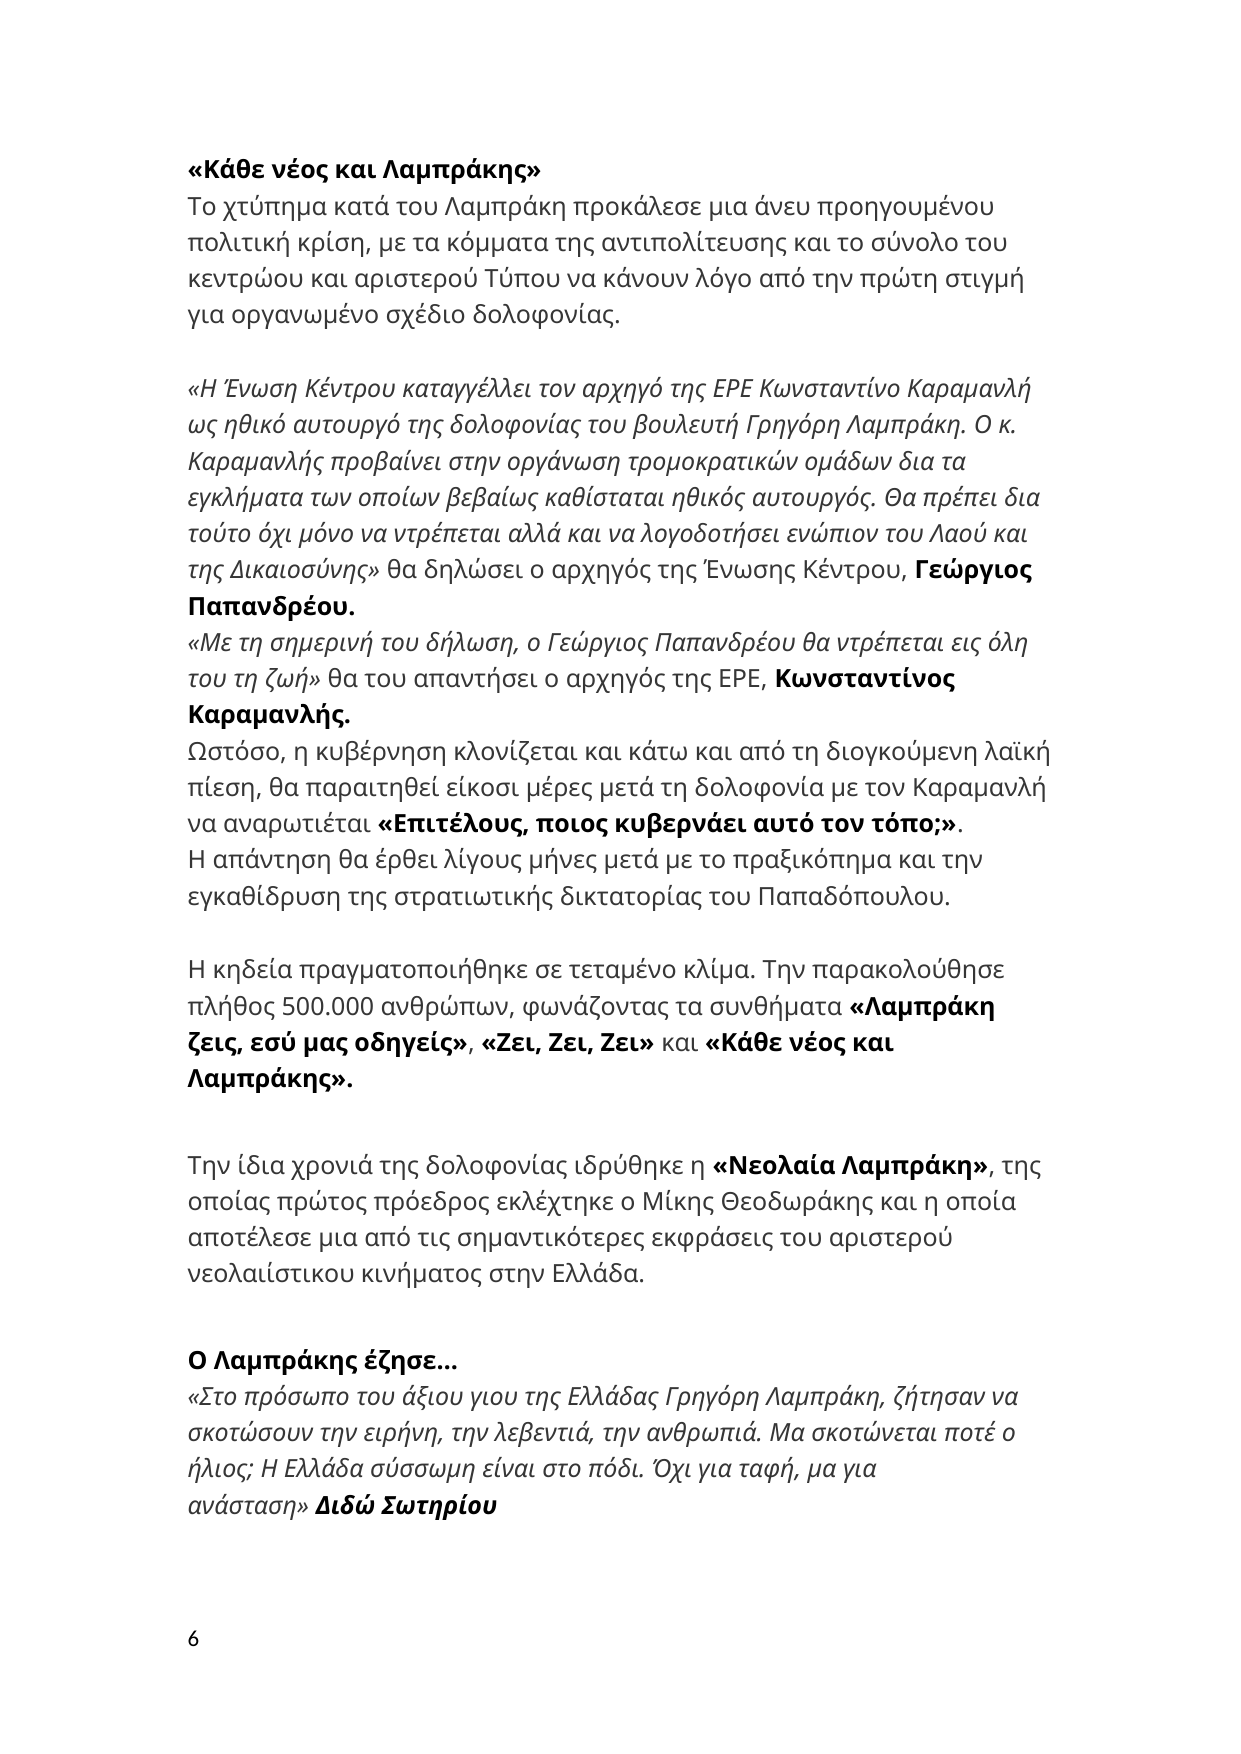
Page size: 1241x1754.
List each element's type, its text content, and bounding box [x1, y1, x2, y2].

text Η κηδεία πραγματοποιήθηκε σε τεταμένο κλίμα. Την παρακολούθησε πλήθος 500.000 ανθρώπων, φωνάζοντας τα συνθήματα «Λαμπράκη ζεις, εσύ μας οδηγείς», «Ζει, Ζει, Ζει» και «Κάθε νέος και Λαμπράκης». [187, 950, 1053, 1095]
text Το χτύπημα κατά του Λαμπράκη προκάλεσε μια άνευ προηγουμένου πολιτική κρίση, με τα κόμματα της αντιπολίτευσης και το σύνολο του κεντρώου και αριστερού Τύπου να κάνουν λόγο από την πρώτη στιγμή για οργανωμένο σχέδιο δολοφονίας. [187, 186, 1053, 331]
text Την ίδια χρονιά της δολοφονίας ιδρύθηκε η «Νεολαία Λαμπράκη», της οποίας πρώτος πρόεδρος εκλέχτηκε ο Μίκης Θεοδωράκης και η οποία αποτέλεσε μια από τις σημαντικότερες εκφράσεις του αριστερού νεολαιίστικου κινήματος στην Ελλάδα. [187, 1145, 1053, 1290]
text Η απάντηση θα έρθει λίγους μήνες μετά με το πραξικόπημα και την εγκαθίδρυση της στρατιωτικής δικτατορίας του Παπαδόπουλου. [187, 840, 1053, 912]
text Ωστόσο, η κυβέρνηση κλονίζεται και κάτω και από τη διογκούμενη λαϊκή πίεση, θα παραιτηθεί είκοσι μέρες μετά τη δολοφονία με τον Καραμανλή να αναρωτιέται «Επιτέλους, ποιος κυβερνάει αυτό τον τόπο;». [187, 731, 1053, 840]
text «Κάθε νέος και Λαμπράκης» [187, 150, 1053, 186]
text «Στο πρόσωπο του άξιου γιου της Ελλάδας Γρηγόρη Λαμπράκη, ζήτησαν να σκοτώσουν την ειρήνη, την λεβεντιά, την ανθρωπιά. Μα σκοτώνεται ποτέ ο ήλιος; Η Ελλάδα σύσσωμη είναι στο πόδι. Όχι για ταφή, μα για ανάσταση» Διδώ Σωτηρίου [187, 1376, 1053, 1521]
text «Με τη σημερινή του δήλωση, ο Γεώργιος Παπανδρέου θα ντρέπεται εις όλη του τη ζωή» θα του απαντήσει ο αρχηγός της ΕΡΕ, Κωνσταντίνος Καραμανλής. [187, 622, 1053, 731]
text «Η Ένωση Κέντρου καταγγέλλει τον αρχηγό της ΕΡΕ Κωνσταντίνο Καραμανλή ως ηθικό αυτουργό της δολοφονίας του βουλευτή Γρηγόρη Λαμπράκη. Ο κ. Καραμανλής προβαίνει στην οργάνωση τρομοκρατικών ομάδων δια τα εγκλήματα των οποίων βεβαίως καθίσταται ηθικός αυτουργός. Θα πρέπει δια τούτο όχι μόνο να ντρέπεται αλλά και να λογοδοτήσει ενώπιον του Λαού και της Δικαιοσύνης» θα δηλώσει ο αρχηγός της Ένωσης Κέντρου, Γεώργιος Παπανδρέου. [187, 369, 1053, 622]
text Ο Λαμπράκης έζησε… [187, 1290, 1053, 1376]
